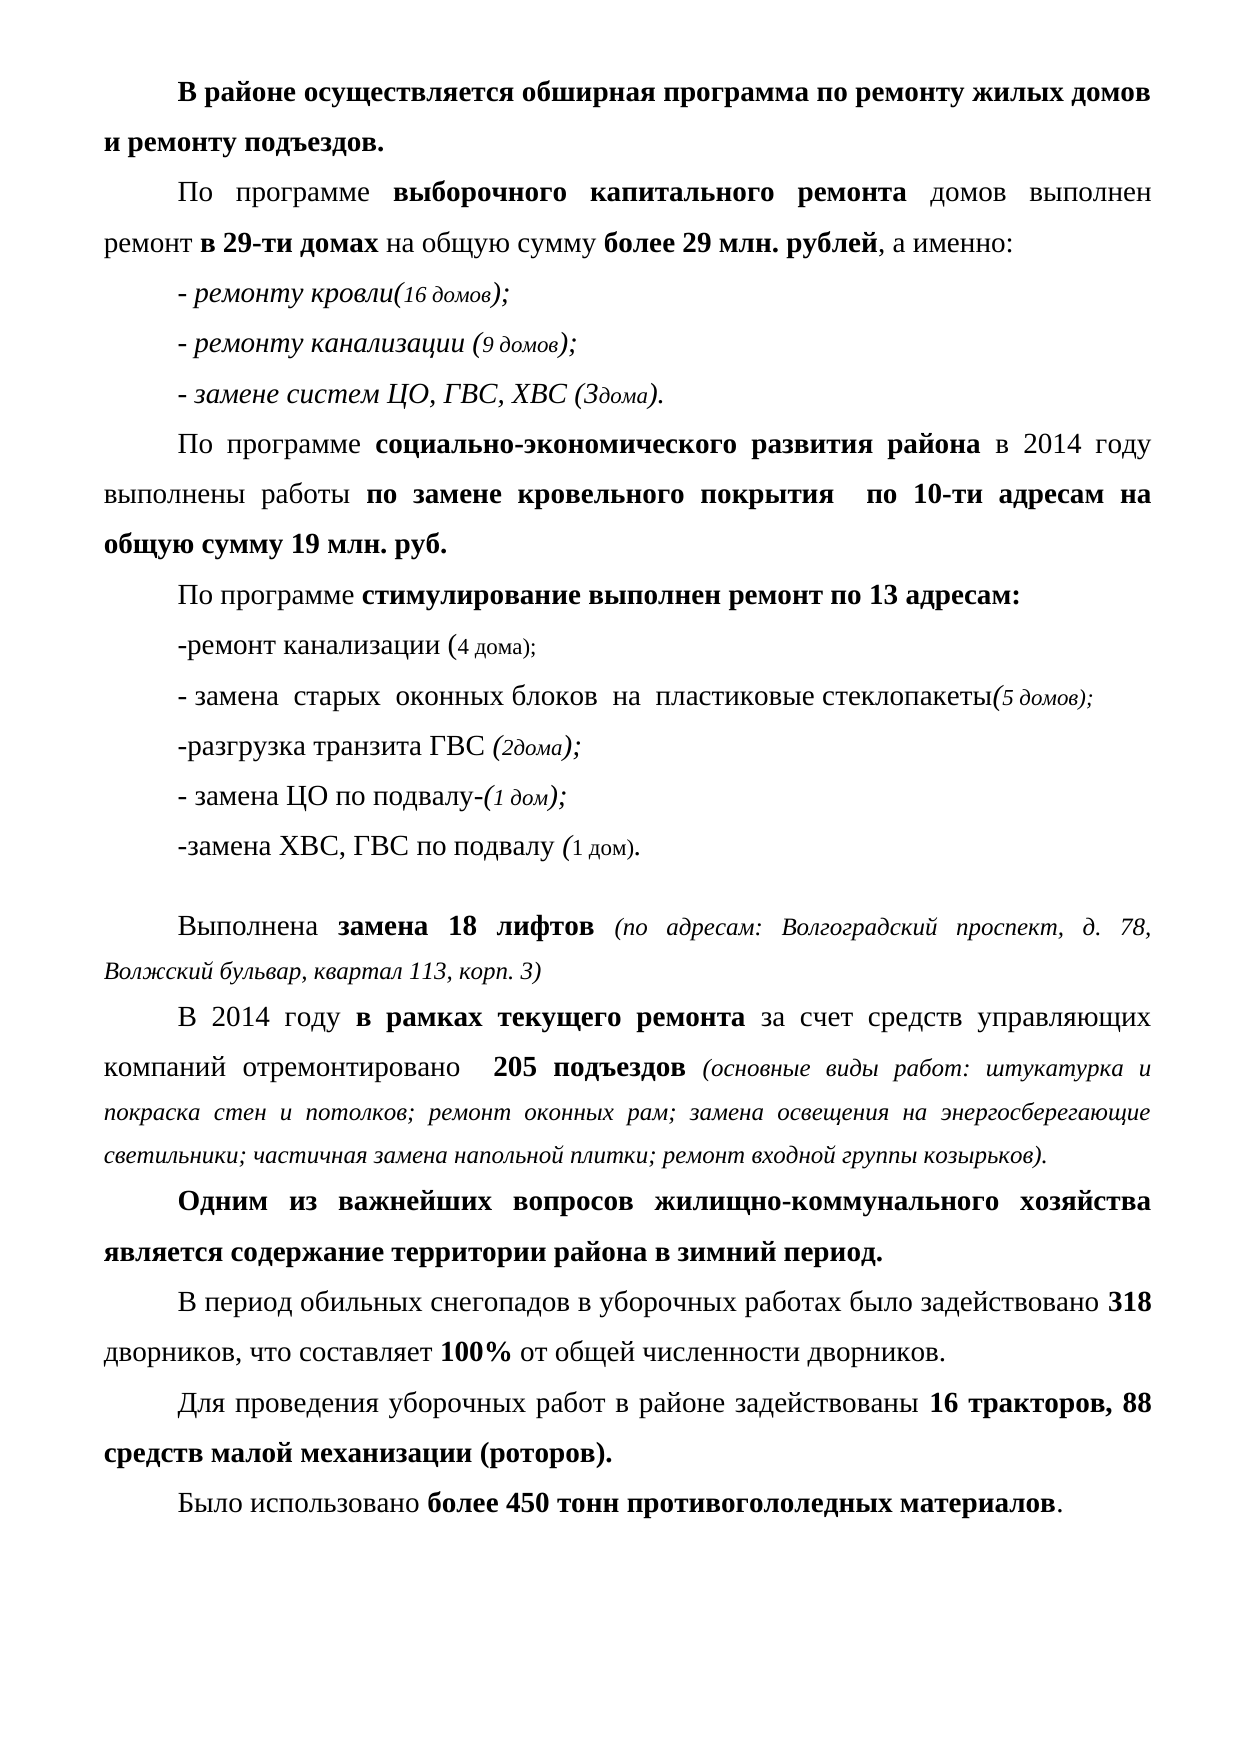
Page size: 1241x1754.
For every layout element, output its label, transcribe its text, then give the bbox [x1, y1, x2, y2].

text В период обильных снегопадов в уборочных работах было задействовано 318 дворников, что составляет 100% от общей численности дворников. [103, 1284, 1152, 1368]
text Для проведения уборочных работ в районе задействованы 16 тракторов, 88 средств малой механизации (роторов). [103, 1385, 1152, 1469]
text - ремонту канализации (9 домов); [103, 325, 1152, 359]
text По программе стимулирование выполнен ремонт по 13 адресам: [103, 577, 1152, 611]
text В 2014 году в рамках текущего ремонта за счет средств управляющих компаний отремонтировано 205 подъездов (основные виды работ: штукатурка и покраска стен и потолков; ремонт оконных рам; замена освещения на энергосберегающие светильники; частичная замена напольной плитки; ремонт входной группы козырьков). [103, 999, 1152, 1169]
text Было использовано более 450 тонн противогололедных материалов. [103, 1485, 1152, 1519]
text - замена ЦО по подвалу-(1 дом); [103, 778, 1152, 812]
text - ремонту кровли(16 домов); [103, 275, 1152, 309]
text В районе осуществляется обширная программа по ремонту жилых домов и ремонту подъездов. [103, 74, 1152, 158]
text -ремонт канализации (4 дома); [103, 627, 1152, 661]
text -разгрузка транзита ГВС (2дома); [103, 728, 1152, 761]
text По программе социально-экономического развития района в 2014 году выполнены работы по замене кровельного покрытия по 10-ти адресам на общую сумму 19 млн. руб. [103, 426, 1152, 560]
text Одним из важнейших вопросов жилищно-коммунального хозяйства является содержание территории района в зимний период. [103, 1183, 1152, 1267]
text - замене систем ЦО, ГВС, ХВС (3дома). [103, 376, 1152, 409]
text По программе выборочного капитального ремонта домов выполнен ремонт в 29-ти домах на общую сумму более 29 млн. рублей, а именно: [103, 174, 1152, 258]
text -замена ХВС, ГВС по подвалу (1 дом). [103, 828, 1152, 862]
list Выполнена замена 18 лифтов (по адресам: Волгоградский проспект, д. 78, Волжский бульвар, квартал 113, корп. 3) [103, 908, 1152, 985]
text - замена старых оконных блоков на пластиковые стеклопакеты(5 домов); [103, 678, 1152, 711]
